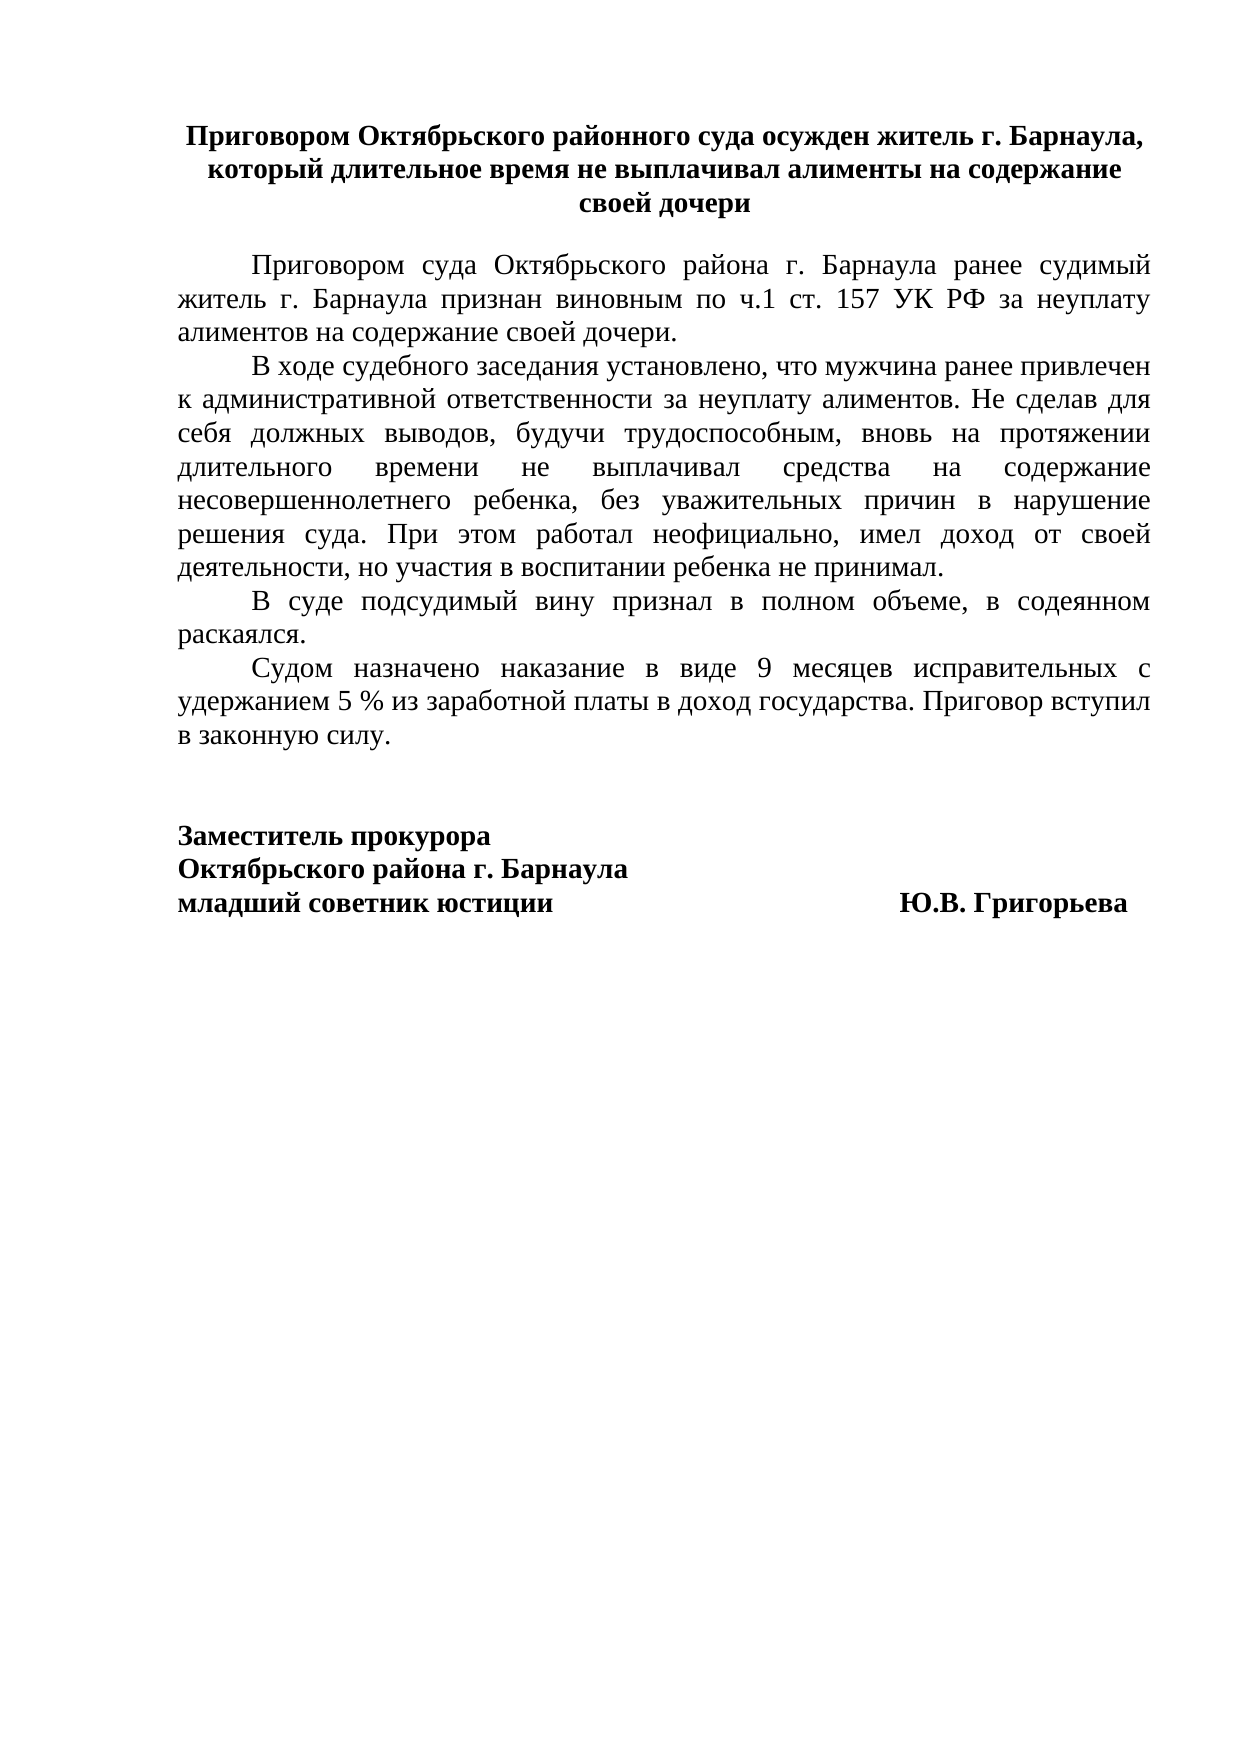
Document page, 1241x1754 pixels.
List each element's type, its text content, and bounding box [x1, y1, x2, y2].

text В суде подсудимый вину признал в полном объеме, в содеянном раскаялся. [177, 583, 1152, 650]
text младший советник юстиции Ю.В. Григорьева [177, 885, 1152, 918]
text В ходе судебного заседания установлено, что мужчина ранее привлечен к административной ответственности за неуплату алиментов. Не сделав для себя должных выводов, будучи трудоспособным, вновь на протяжении длительного времени не выплачивал средства на содержание несовершеннолетнего ребенка, без уважительных причин в нарушение решения суда. При этом работал неофициально, имел доход от своей деятельности, но участия в воспитании ребенка не принимал. [177, 348, 1152, 583]
text Заместитель прокурора [177, 818, 1152, 851]
text Приговором суда Октябрьского района г. Барнаула ранее судимый житель г. Барнаула признан виновным по ч.1 ст. 157 УК РФ за неуплату алиментов на содержание своей дочери. [177, 247, 1152, 348]
text Октябрьского района г. Барнаула [177, 851, 1152, 885]
text Приговором Октябрьского районного суда осужден житель г. Барнаула, который длительное время не выплачивал алименты на содержание своей дочери [177, 118, 1152, 219]
text Судом назначено наказание в виде 9 месяцев исправительных с удержанием 5 % из заработной платы в доход государства. Приговор вступил в законную силу. [177, 650, 1152, 751]
